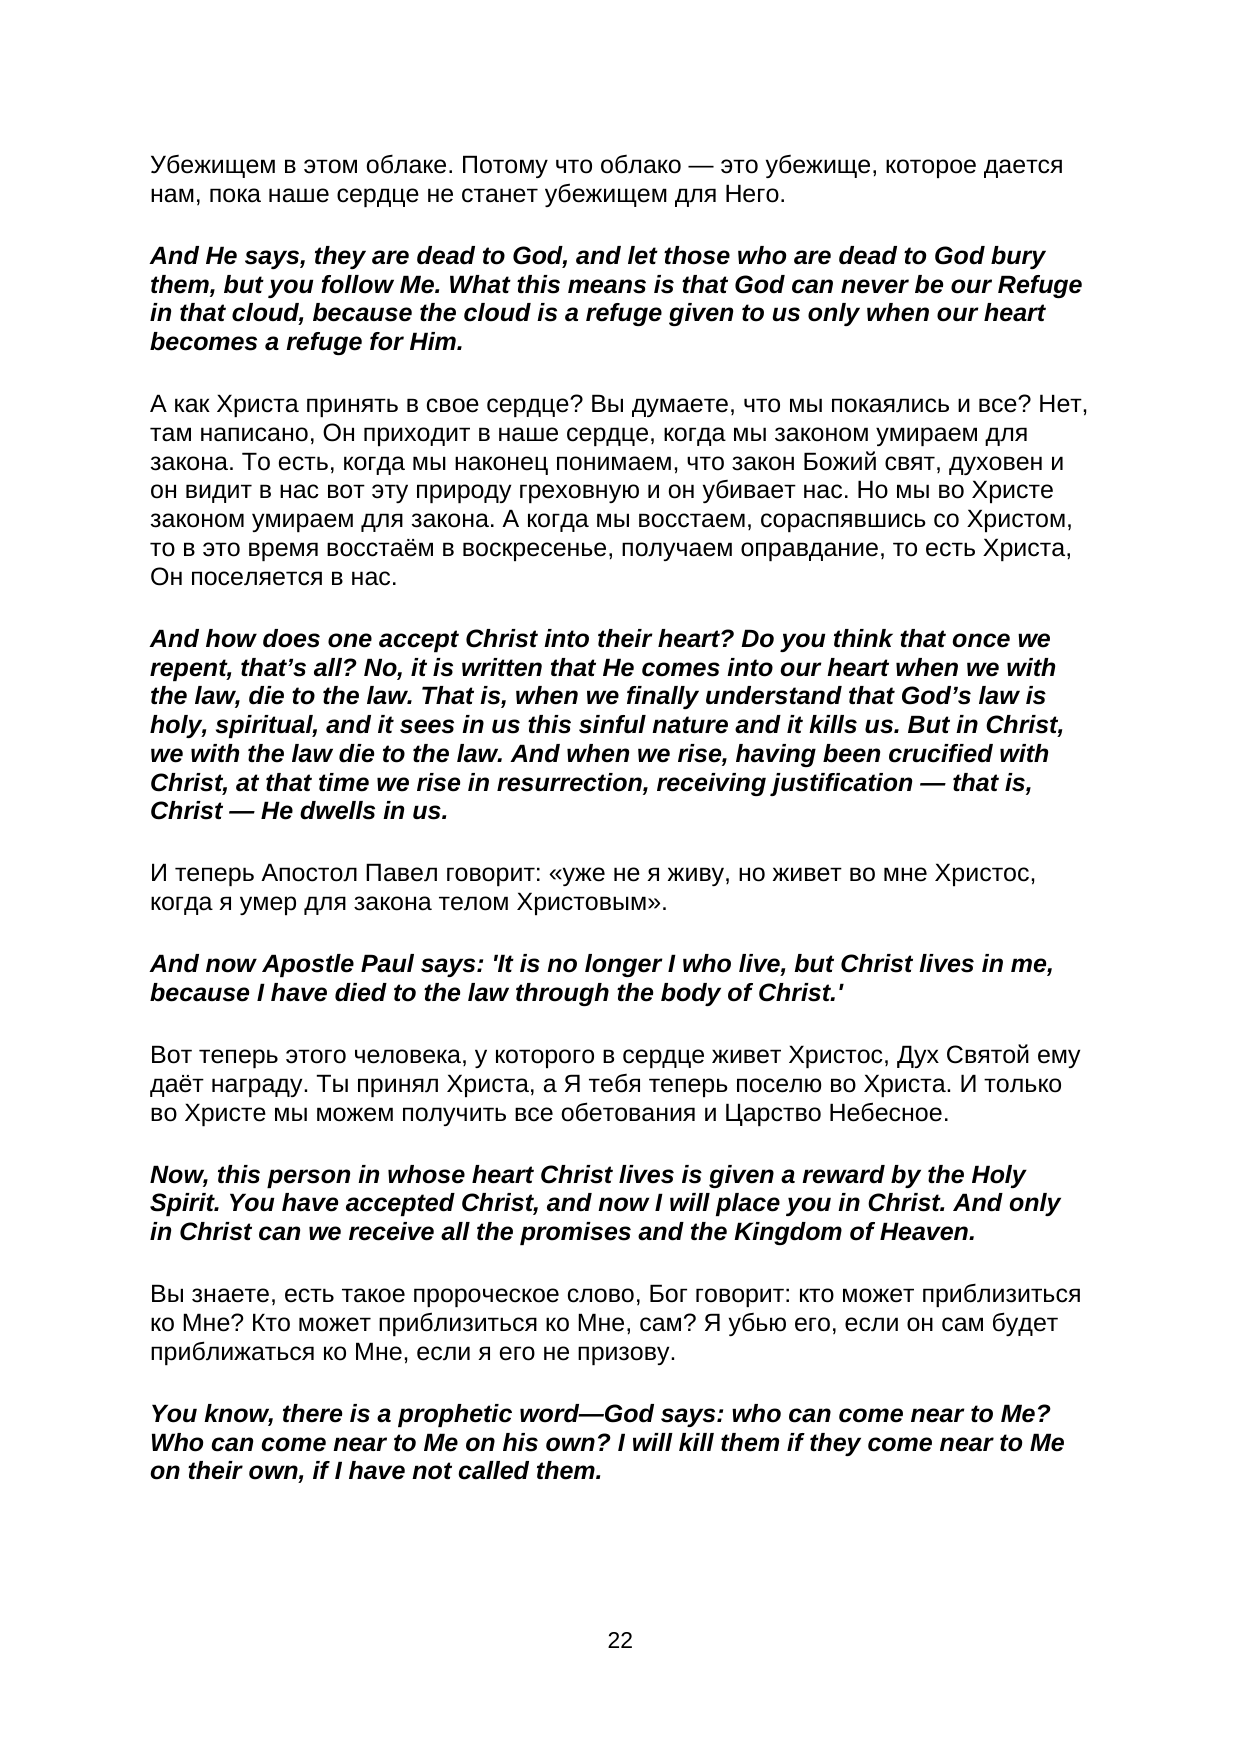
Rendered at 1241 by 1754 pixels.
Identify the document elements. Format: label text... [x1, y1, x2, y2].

text А как Христа принять в свое сердце? Вы думаете, что мы покаялись и все? Нет, там написано, Он приходит в наше сердце, когда мы законом умираем для закона. То есть, когда мы наконец понимаем, что закон Божий свят, духовен и он видит в нас вот эту природу греховную и он убивает нас. Но мы во Христе законом умираем для закона. А когда мы восстаем, сораспявшись со Христом, то в это время восстаём в воскресенье, получаем оправдание, то есть Христа, Он поселяется в нас. [150, 389, 1090, 590]
text Вы знаете, есть такое пророческое слово, Бог говорит: кто может приблизиться ко Мне? Кто может приблизиться ко Мне, сам? Я убью его, если он сам будет приближаться ко Мне, если я его не призову. [150, 1279, 1090, 1365]
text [150, 150, 1090, 207]
text Now, this person in whose heart Christ lives is given a reward by the Holy Spirit. You have accepted Christ, and now I will place you in Christ. And only in Christ can we receive all the promises and the Kingdom of Heaven. [150, 1159, 1090, 1246]
text And now Apostle Paul says: 'It is no longer I who live, but Christ lives in me, because I have died to the law through the body of Christ.' [150, 949, 1090, 1007]
text And how does one accept Christ into their heart? Do you think that once we repent, that’s all? No, it is written that He comes into our heart when we with the law, die to the law. That is, when we finally understand that God’s law is holy, spiritual, and it sees in us this sinful nature and it kills us. But in Christ, we with the law die to the law. And when we rise, having been crucified with Christ, at that time we rise in resurrection, receiving justification — that is, Christ — He dwells in us. [150, 624, 1090, 825]
text Вот теперь этого человека, у которого в сердце живет Христос, Дух Святой ему даёт награду. Ты принял Христа, а Я тебя теперь поселю во Христа. И только во Христе мы можем получить все обетования и Царство Небесное. [150, 1040, 1090, 1126]
text And He says, they are dead to God, and let those who are dead to God bury them, but you follow Me. What this means is that God can never be our Refuge in that cloud, because the cloud is a refuge given to us only when our heart becomes a refuge for Him. [150, 241, 1090, 356]
text И теперь Апостол Павел говорит: «уже не я живу, но живет во мне Христос, когда я умер для закона телом Христовым». [150, 858, 1090, 916]
text You know, there is a prophetic word—God says: who can come near to Me? Who can come near to Me on his own? I will kill them if they come near to Me on their own, if I have not called them. [150, 1399, 1090, 1485]
